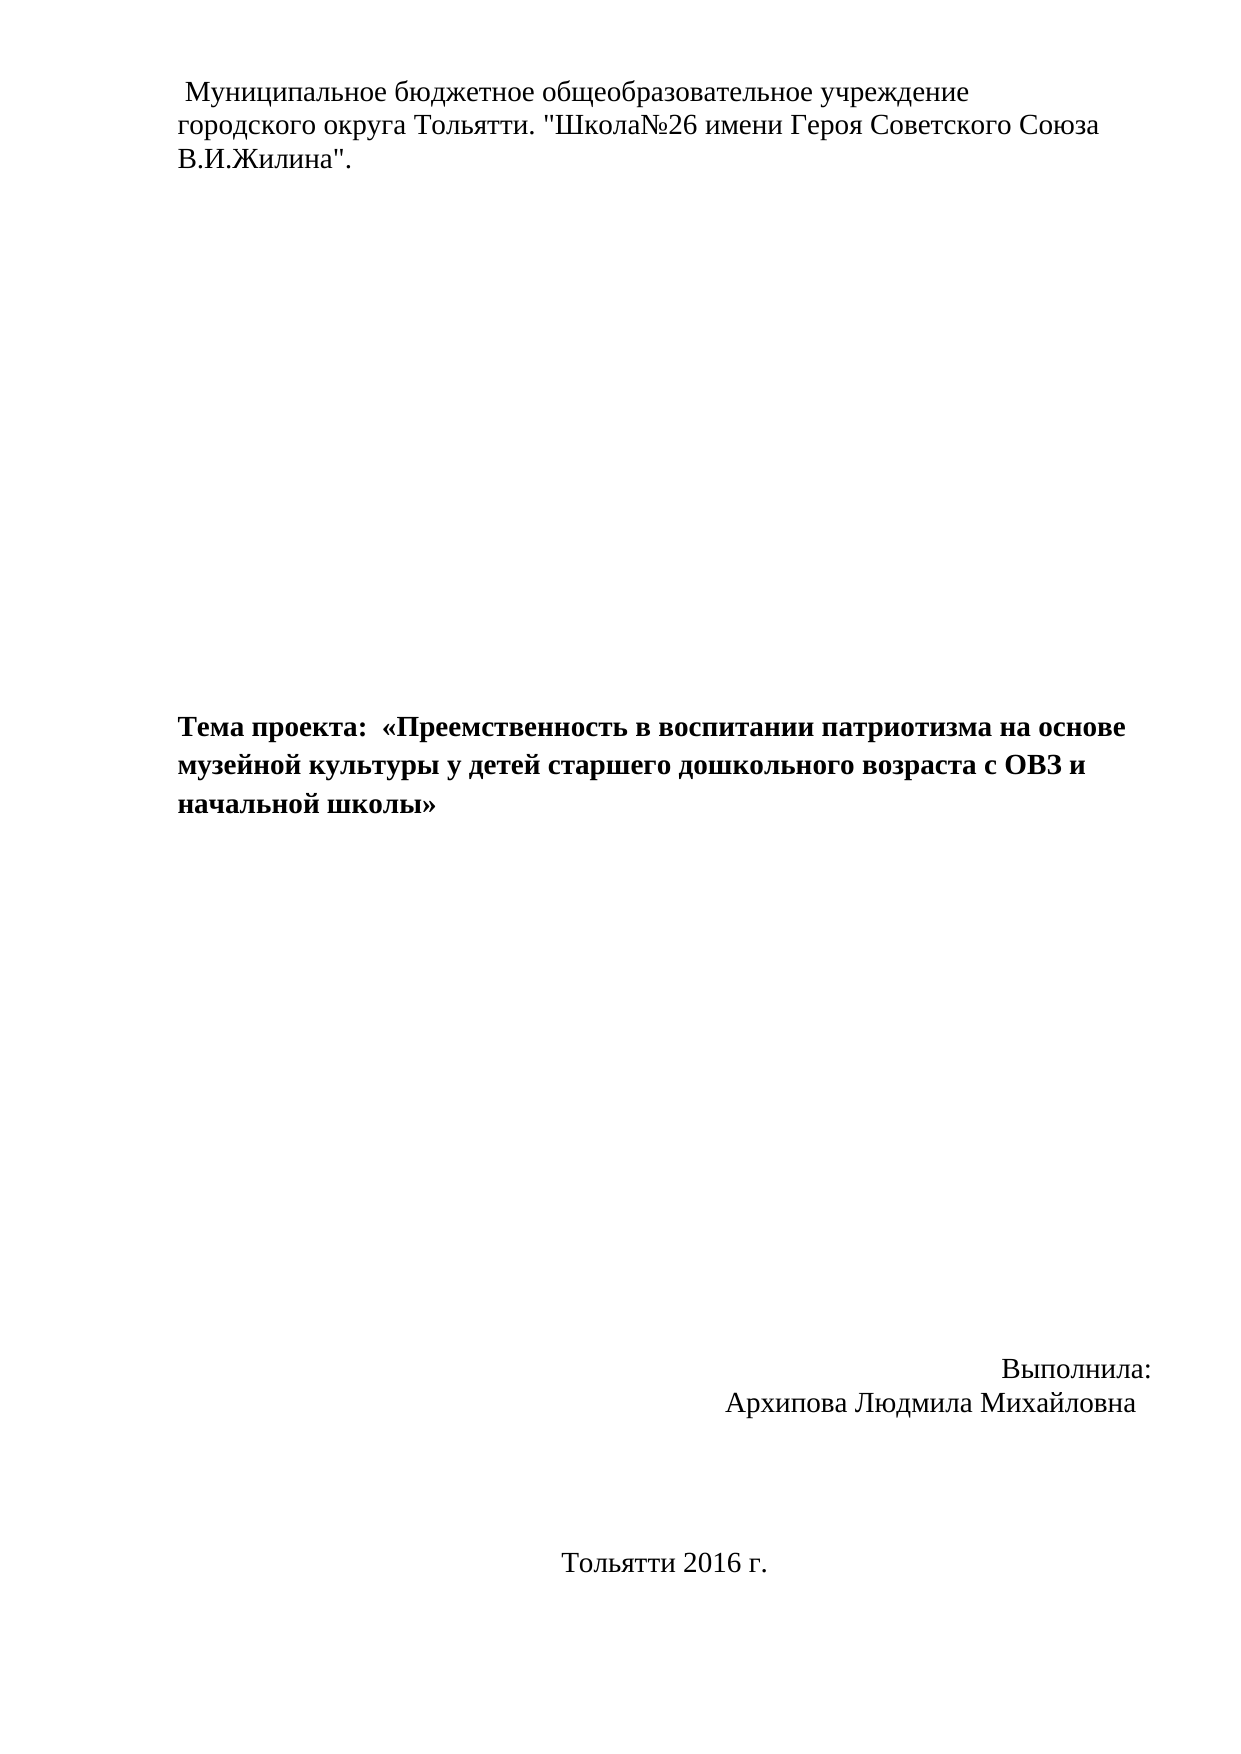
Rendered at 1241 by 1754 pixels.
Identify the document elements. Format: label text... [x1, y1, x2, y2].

text Выполнила: [177, 1351, 1152, 1385]
text Тольятти 2016 г. [177, 1545, 1152, 1578]
text Тема проекта: «Преемственность в воспитании патриотизма на основе музейной культуры у детей старшего дошкольного возраста с ОВЗ и начальной школы» [177, 709, 1152, 819]
text Муниципальное бюджетное общеобразовательное учреждение городского округа Тольятти. "Школа№26 имени Героя Советского Союза В.И.Жилина". [177, 74, 1152, 174]
text Архипова Людмила Михайловна [177, 1385, 1152, 1418]
